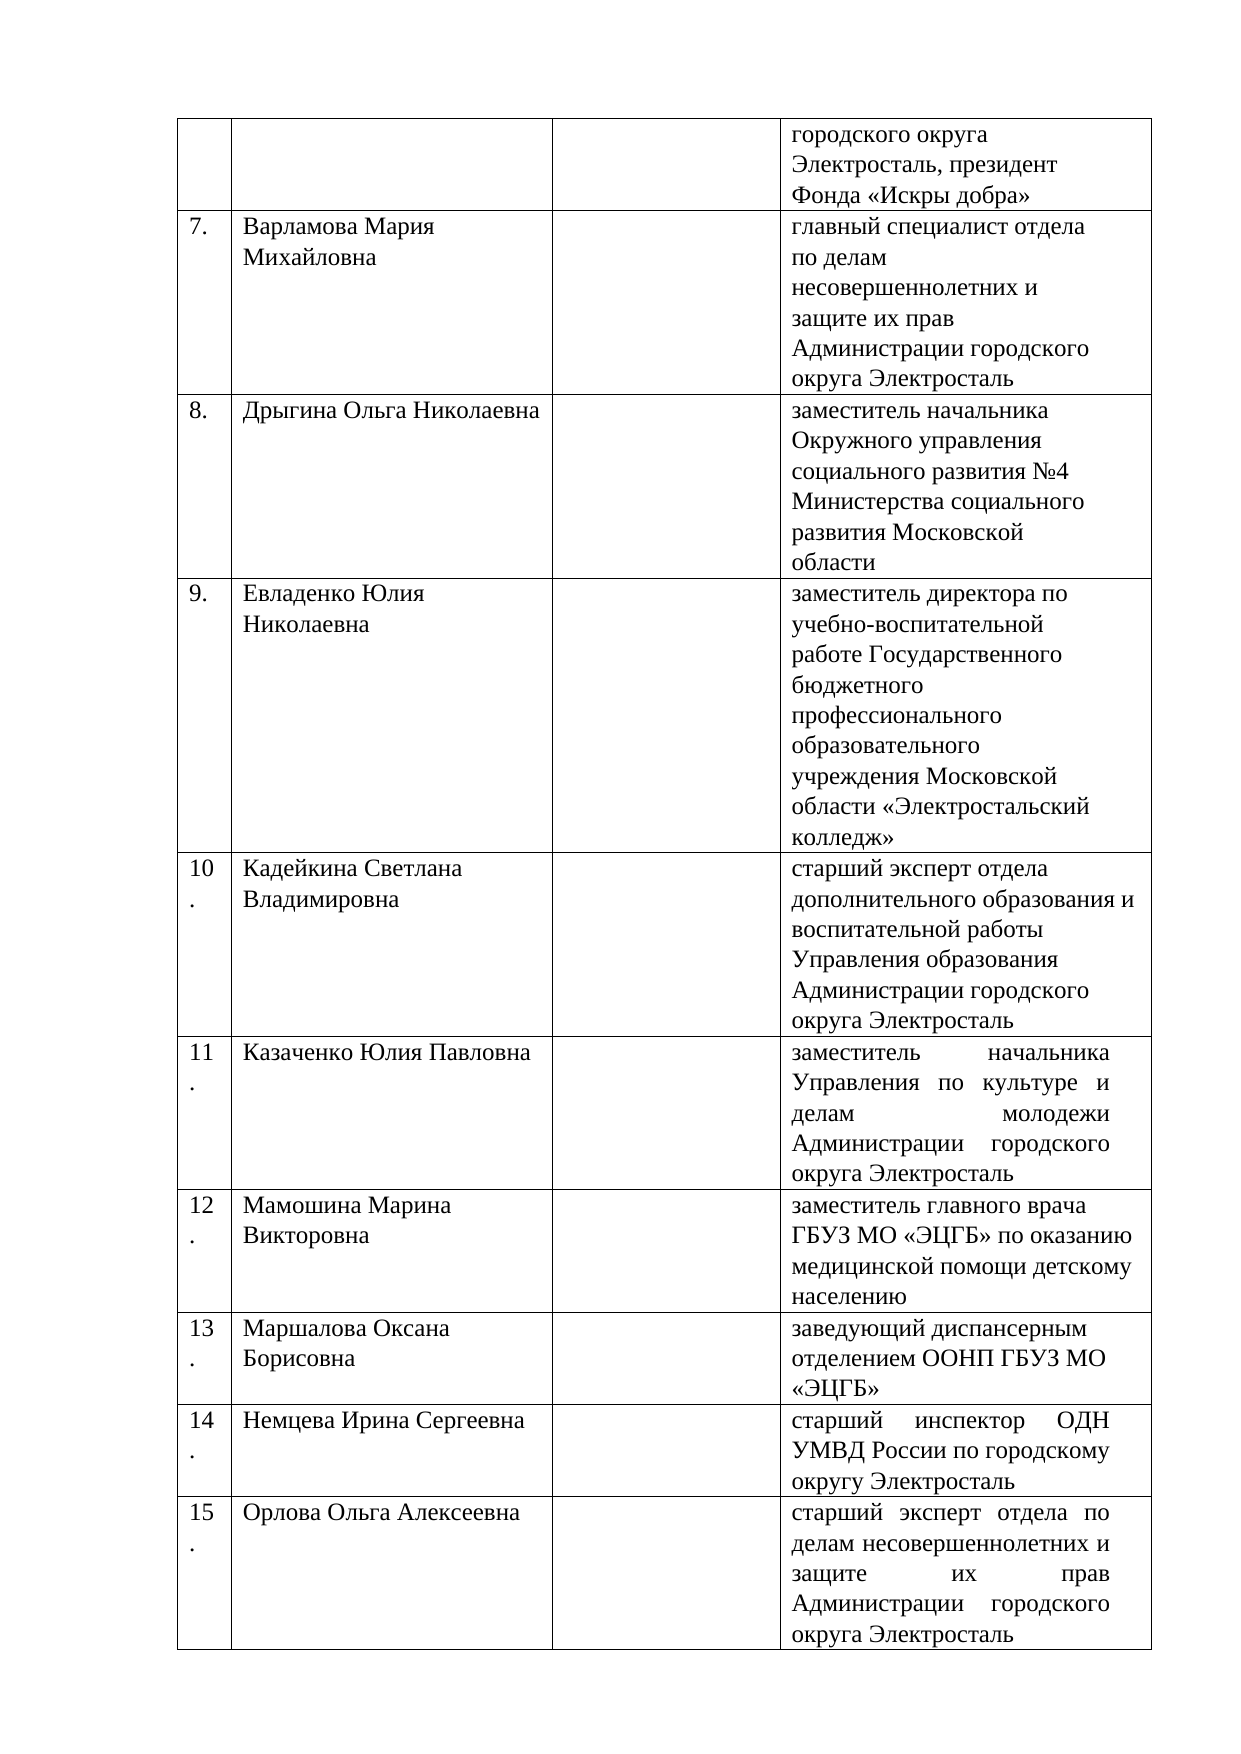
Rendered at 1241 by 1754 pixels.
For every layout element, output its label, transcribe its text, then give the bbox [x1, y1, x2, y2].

table_cell [553, 1405, 780, 1496]
table_cell Кадейкина Светлана Владимировна [232, 853, 552, 1036]
table_cell старший инспектор ОДН УМВД России по городскому округу Электросталь [781, 1405, 1151, 1496]
table_cell заместитель главного врача ГБУЗ МО «ЭЦГБ» по оказанию медицинской помощи детскому населению [781, 1190, 1151, 1312]
table_cell Мамошина Марина Викторовна [232, 1190, 552, 1312]
table_cell 7. [178, 211, 231, 394]
table_cell заместитель начальника Управления по культуре и делам молодежи Администрации городского округа Электросталь [781, 1037, 1151, 1189]
table_cell заведующий диспансерным отделением ООНП ГБУЗ МО «ЭЦГБ» [781, 1313, 1151, 1404]
table_cell 12. [178, 1190, 231, 1312]
table_cell главный специалист отдела по делам несовершеннолетних и защите их прав Администрации городского округа Электросталь [781, 211, 1151, 394]
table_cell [781, 119, 1151, 210]
table_cell [553, 1037, 780, 1189]
table_cell Казаченко Юлия Павловна [232, 1037, 552, 1189]
table_cell 8. [178, 395, 231, 577]
table_cell заместитель начальника Окружного управления социального развития №4 Министерства социального развития Московской области [781, 395, 1151, 577]
table_cell 13. [178, 1313, 231, 1404]
table_cell 11. [178, 1037, 231, 1189]
table_cell Орлова Ольга Алексеевна [232, 1497, 552, 1649]
table_cell заместитель директора по учебно-воспитательной работе Государственного бюджетного профессионального образовательного учреждения Московской области «Электростальский колледж» [781, 579, 1151, 852]
table_cell 6. [178, 119, 231, 210]
table_cell [553, 395, 780, 577]
table_cell [553, 119, 780, 210]
table_cell [553, 1313, 780, 1404]
table_cell старший эксперт отдела по делам несовершеннолетних и защите их прав Администрации городского округа Электросталь [781, 1497, 1151, 1649]
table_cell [232, 119, 552, 210]
table_cell [553, 1190, 780, 1312]
table_cell [553, 211, 780, 394]
table_cell 14. [178, 1405, 231, 1496]
table_cell Маршалова Оксана Борисовна [232, 1313, 552, 1404]
table_cell [553, 1497, 780, 1649]
table_cell старший эксперт отдела дополнительного образования и воспитательной работы Управления образования Администрации городского округа Электросталь [781, 853, 1151, 1036]
table_cell 10. [178, 853, 231, 1036]
table_cell Варламова Мария Михайловна [232, 211, 552, 394]
table_cell 9. [178, 579, 231, 852]
table_cell Евладенко Юлия Николаевна [232, 579, 552, 852]
table_cell [553, 579, 780, 852]
table_cell Дрыгина Ольга Николаевна [232, 395, 552, 577]
table_cell Немцева Ирина Сергеевна [232, 1405, 552, 1496]
table_cell 15. [178, 1497, 231, 1649]
table_cell [553, 853, 780, 1036]
